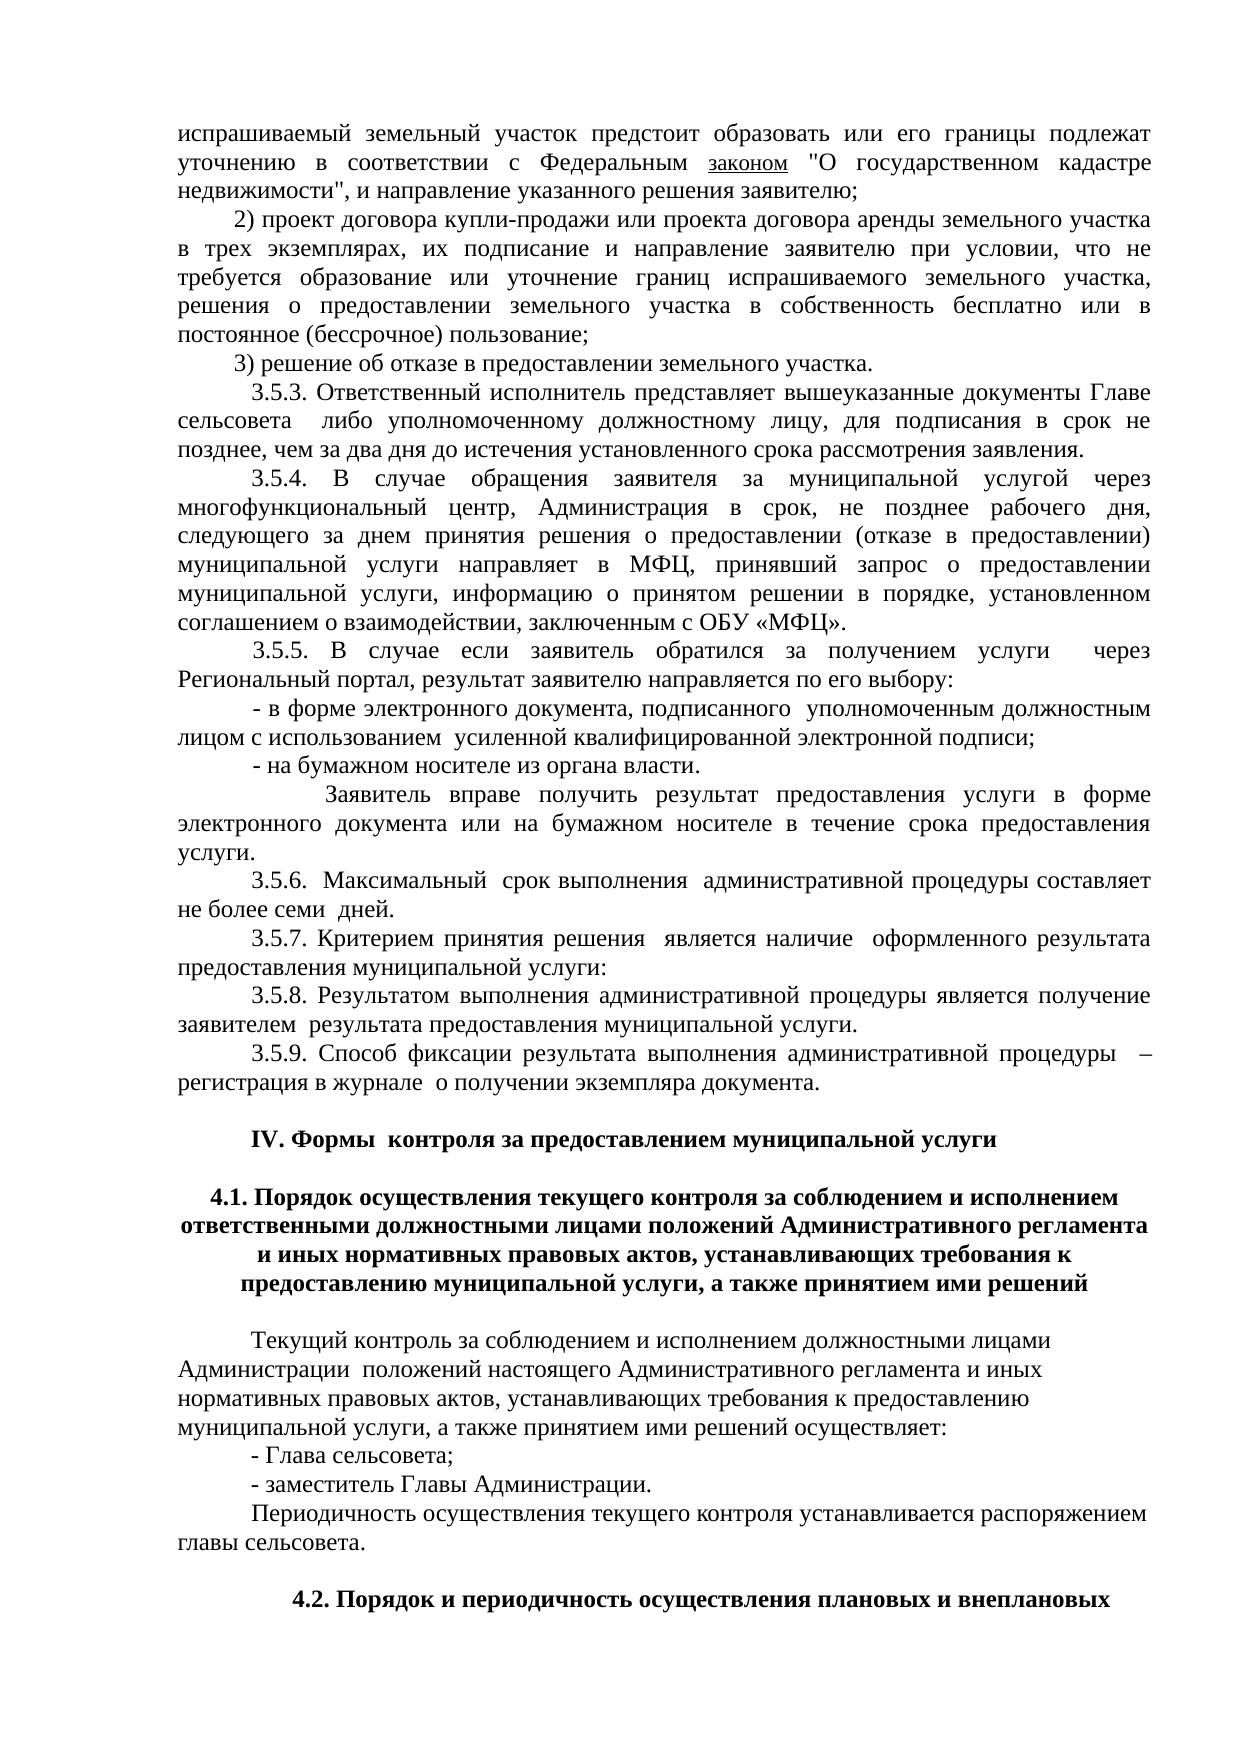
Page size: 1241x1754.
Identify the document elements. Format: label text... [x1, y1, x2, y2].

text 3) решение об отказе в предоставлении земельного участка. [177, 348, 1152, 377]
text - Глава сельсовета; [177, 1441, 1152, 1469]
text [177, 118, 1152, 204]
text Заявитель вправе получить результат предоставления услуги в форме электронного документа или на бумажном носителе в течение срока предоставления услуги. [177, 779, 1152, 866]
text 3.5.9. Способ фиксации результата выполнения административной процедуры – регистрация в журнале о получении экземпляра документа. [177, 1038, 1152, 1096]
text 3.5.4. В случае обращения заявителя за муниципальной услугой через многофункциональный центр, Администрация в срок, не позднее рабочего дня, следующего за днем принятия решения о предоставлении (отказе в предоставлении) муниципальной услуги направляет в МФЦ, принявший запрос о предоставлении муниципальной услуги, информацию о принятом решении в порядке, установленном соглашением о взаимодействии, заключенным с ОБУ «МФЦ». [177, 463, 1152, 636]
text - в форме электронного документа, подписанного уполномоченным должностным лицом с использованием усиленной квалифицированной электронной подписи; [177, 693, 1152, 751]
text Текущий контроль за соблюдением и исполнением должностными лицами Администрации положений настоящего Административного регламента и иных нормативных правовых актов, устанавливающих требования к предоставлению муниципальной услуги, а также принятием ими решений осуществляет: [177, 1326, 1152, 1441]
text 3.5.3. Ответственный исполнитель представляет вышеуказанные документы Главе сельсовета либо уполномоченному должностному лицу, для подписания в срок не позднее, чем за два дня до истечения установленного срока рассмотрения заявления. [177, 377, 1152, 463]
text 3.5.8. Результатом выполнения административной процедуры является получение заявителем результата предоставления муниципальной услуги. [177, 981, 1152, 1038]
text 2) проект договора купли-продажи или проекта договора аренды земельного участка в трех экземплярах, их подписание и направление заявителю при условии, что не требуется образование или уточнение границ испрашиваемого земельного участка, решения о предоставлении земельного участка в собственность бесплатно или в постоянное (бессрочное) пользование; [177, 204, 1152, 348]
text - заместитель Главы Администрации. [177, 1469, 1152, 1498]
text 4.1. Порядок осуществления текущего контроля за соблюдением и исполнением ответственными должностными лицами положений Административного регламента и иных нормативных правовых актов, устанавливающих требования к предоставлению муниципальной услуги, а также принятием ими решений [177, 1182, 1152, 1297]
text IV. Формы контроля за предоставлением муниципальной услуги [177, 1124, 1152, 1153]
text - на бумажном носителе из органа власти. [177, 751, 1152, 779]
text 3.5.5. В случае если заявитель обратился за получением услуги через Региональный портал, результат заявителю направляется по его выбору: [177, 636, 1152, 693]
text 3.5.6. Максимальный срок выполнения административной процедуры составляет не более семи дней. [177, 866, 1152, 923]
text 3.5.7. Критерием принятия решения является наличие оформленного результата предоставления муниципальной услуги: [177, 923, 1152, 981]
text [177, 1584, 1152, 1613]
text Периодичность осуществления текущего контроля устанавливается распоряжением главы сельсовета. [177, 1498, 1152, 1556]
